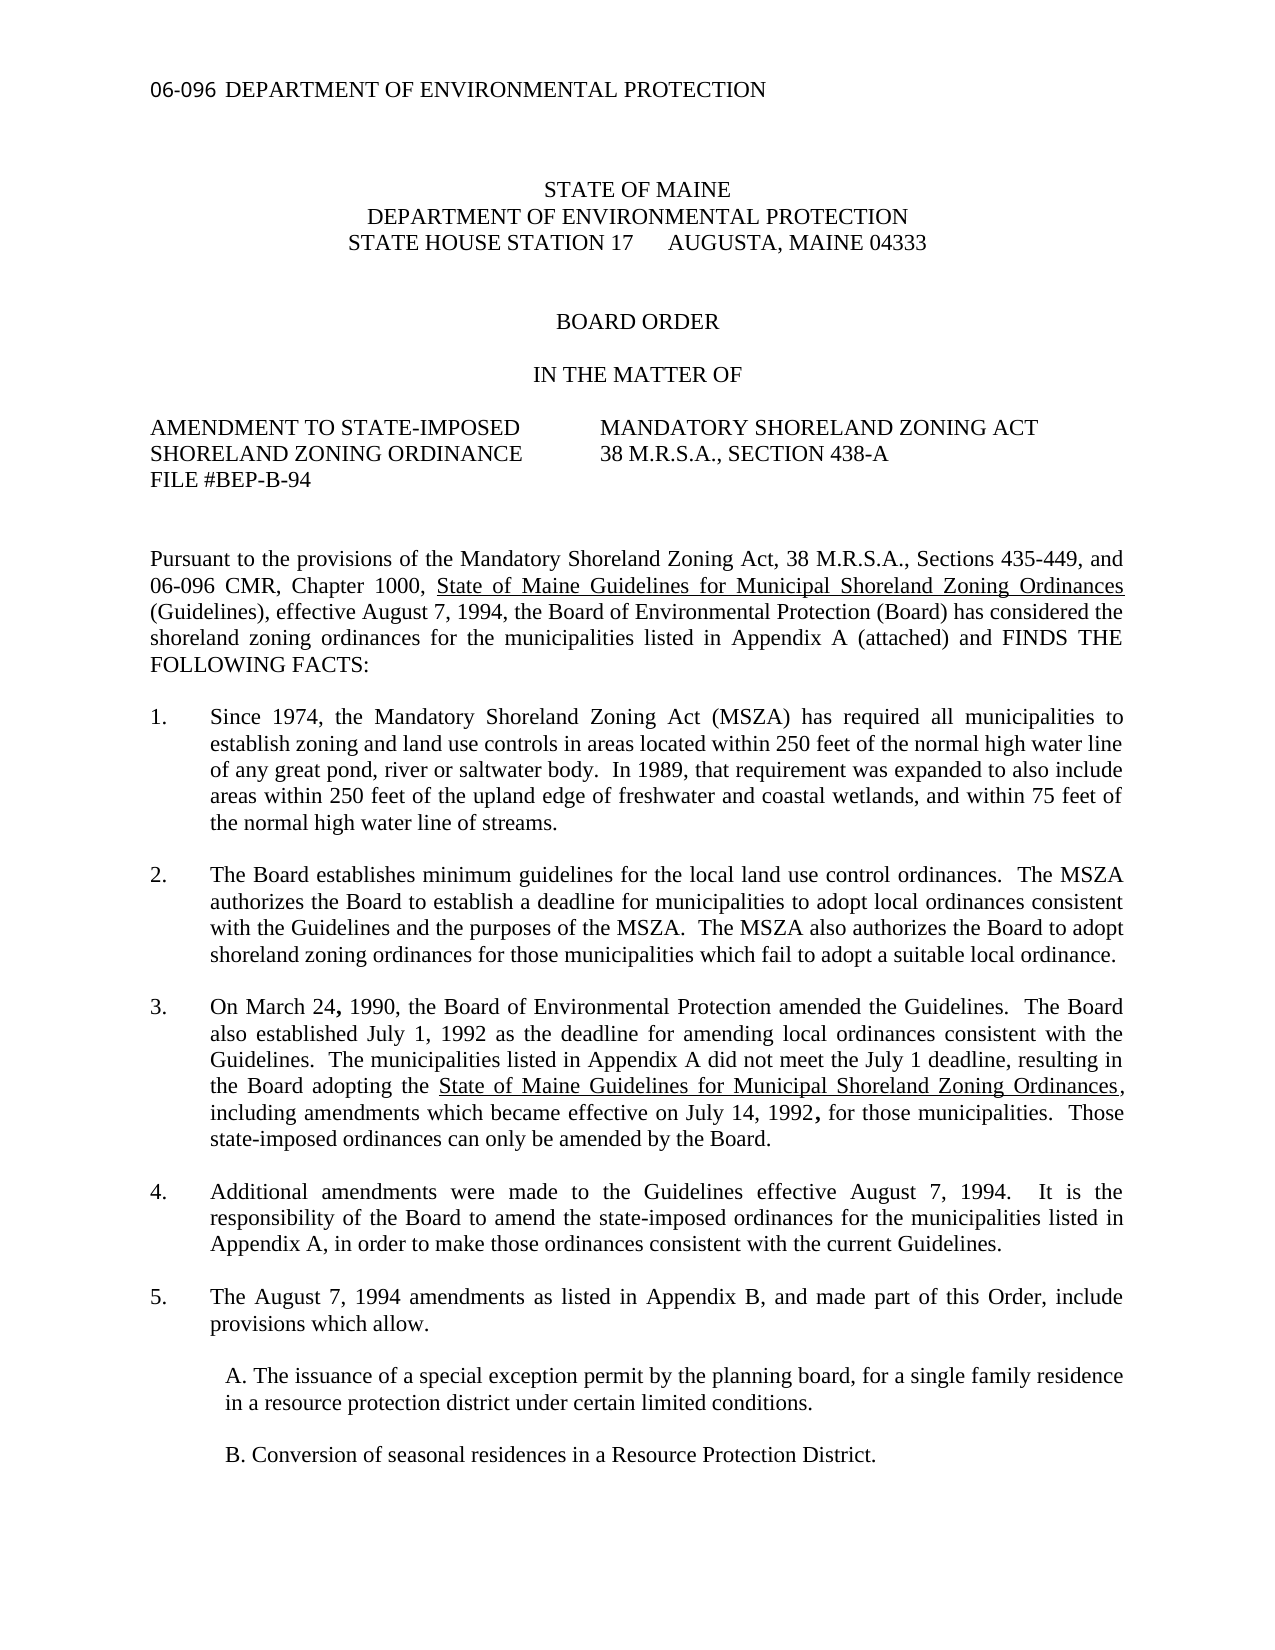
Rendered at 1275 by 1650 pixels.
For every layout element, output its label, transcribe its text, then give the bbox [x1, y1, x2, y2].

text Pursuant to the provisions of the Mandatory Shoreland Zoning Act, 38 M.R.S.A., Sections 435-449, and 06-096 CMR, Chapter 1000, State of Maine Guidelines for Municipal Shoreland Zoning Ordinances (Guidelines), effective August 7, 1994, the Board of Environmental Protection (Board) has considered the shoreland zoning ordinances for the municipalities listed in Appendix A (attached) and FINDS THE FOLLOWING FACTS: [150, 545, 1125, 677]
text DEPARTMENT OF ENVIRONMENTAL PROTECTION [150, 203, 1125, 229]
text B. Conversion of seasonal residences in a Resource Protection District. [225, 1441, 1125, 1468]
text 5. The August 7, 1994 amendments as listed in Appendix B, and made part of this Order, include provisions which allow. [150, 1283, 1125, 1336]
text 4. Additional amendments were made to the Guidelines effective August 7, 1994. It is the responsibility of the Board to amend the state-imposed ordinances for the municipalities listed in Appendix A, in order to make those ordinances consistent with the current Guidelines. [150, 1178, 1125, 1257]
text 2. The Board establishes minimum guidelines for the local land use control ordinances. The MSZA authorizes the Board to establish a deadline for municipalities to adopt local ordinances consistent with the Guidelines and the purposes of the MSZA. The MSZA also authorizes the Board to adopt shoreland zoning ordinances for those municipalities which fail to adopt a suitable local ordinance. [150, 862, 1125, 967]
text BOARD ORDER [150, 308, 1125, 334]
text AMENDMENT TO STATE-IMPOSED MANDATORY SHORELAND ZONING ACT [150, 413, 1125, 440]
text SHORELAND ZONING ORDINANCE 38 M.R.S.A., SECTION 438-A [150, 440, 1125, 466]
text STATE HOUSE STATION 17 AUGUSTA, MAINE 04333 [150, 229, 1125, 255]
text IN THE MATTER OF [150, 361, 1125, 387]
text FILE #BEP-B-94 [150, 466, 1125, 493]
text 1. Since 1974, the Mandatory Shoreland Zoning Act (MSZA) has required all municipalities to establish zoning and land use controls in areas located within 250 feet of the normal high water line of any great pond, river or saltwater body. In 1989, that requirement was expanded to also include areas within 250 feet of the upland edge of freshwater and coastal wetlands, and within 75 feet of the normal high water line of streams. [150, 703, 1125, 835]
text 3. On March 24, 1990, the Board of Environmental Protection amended the Guidelines. The Board also established July 1, 1992 as the deadline for amending local ordinances consistent with the Guidelines. The municipalities listed in Appendix A did not meet the July 1 deadline, resulting in the Board adopting the State of Maine Guidelines for Municipal Shoreland Zoning Ordinances, including amendments which became effective on July 14, 1992, for those municipalities. Those state-imposed ordinances can only be amended by the Board. [150, 993, 1125, 1151]
text STATE OF MAINE [150, 176, 1125, 203]
text A. The issuance of a special exception permit by the planning board, for a single family residence in a resource protection district under certain limited conditions. [225, 1362, 1125, 1415]
